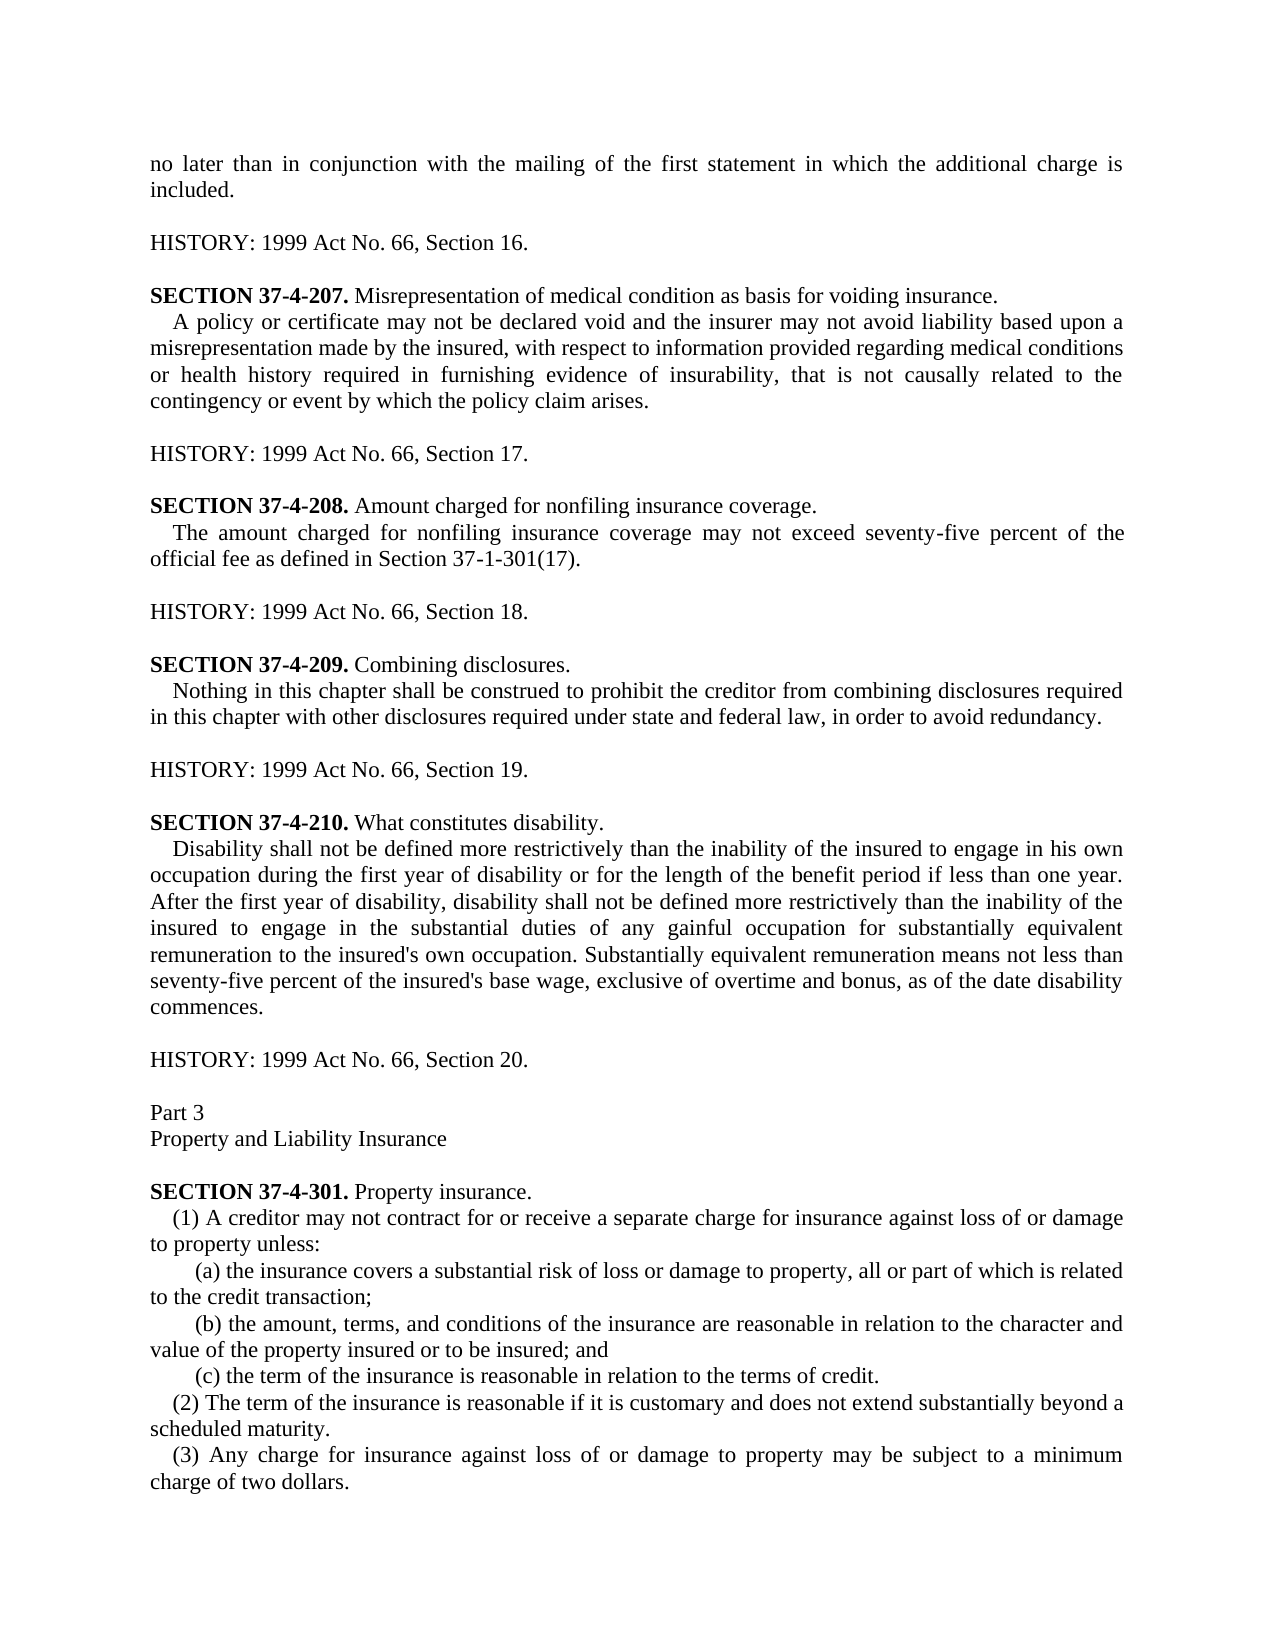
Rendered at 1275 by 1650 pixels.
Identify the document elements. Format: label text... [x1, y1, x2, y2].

text A policy or certificate may not be declared void and the insurer may not avoid liability based upon a misrepresentation made by the insured, with respect to information provided regarding medical conditions or health history required in furnishing evidence of insurability, that is not causally related to the contingency or event by which the policy claim arises. [150, 308, 1125, 413]
text SECTION 37-4-208. Amount charged for nonfiling insurance coverage. [150, 493, 1125, 519]
text (2) The term of the insurance is reasonable if it is customary and does not extend substantially beyond a scheduled maturity. [150, 1389, 1125, 1441]
text HISTORY: 1999 Act No. 66, Section 16. [150, 229, 1125, 255]
text (b) the amount, terms, and conditions of the insurance are reasonable in relation to the character and value of the property insured or to be insured; and [150, 1309, 1125, 1362]
text HISTORY: 1999 Act No. 66, Section 17. [150, 440, 1125, 466]
text SECTION 37-4-301. Property insurance. [150, 1178, 1125, 1204]
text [150, 150, 1125, 203]
text (1) A creditor may not contract for or receive a separate charge for insurance against loss of or damage to property unless: [150, 1204, 1125, 1257]
text Disability shall not be defined more restrictively than the inability of the insured to engage in his own occupation during the first year of disability or for the length of the benefit period if less than one year. After the first year of disability, disability shall not be defined more restrictively than the inability of the insured to engage in the substantial duties of any gainful occupation for substantially equivalent remuneration to the insured's own occupation. Substantially equivalent remuneration means not less than seventy-five percent of the insured's base wage, exclusive of overtime and bonus, as of the date disability commences. [150, 835, 1125, 1020]
text HISTORY: 1999 Act No. 66, Section 18. [150, 598, 1125, 624]
text The amount charged for nonfiling insurance coverage may not exceed seventy-five percent of the official fee as defined in Section 37-1-301(17). [150, 519, 1125, 572]
text SECTION 37-4-207. Misrepresentation of medical condition as basis for voiding insurance. [150, 282, 1125, 308]
text Part 3 [150, 1099, 1125, 1125]
text Property and Liability Insurance [150, 1125, 1125, 1151]
text SECTION 37-4-210. What constitutes disability. [150, 809, 1125, 835]
text (c) the term of the insurance is reasonable in relation to the terms of credit. [150, 1362, 1125, 1389]
text SECTION 37-4-209. Combining disclosures. [150, 651, 1125, 677]
text (3) Any charge for insurance against loss of or damage to property may be subject to a minimum charge of two dollars. [150, 1441, 1125, 1494]
text Nothing in this chapter shall be construed to prohibit the creditor from combining disclosures required in this chapter with other disclosures required under state and federal law, in order to avoid redundancy. [150, 677, 1125, 730]
text (a) the insurance covers a substantial risk of loss or damage to property, all or part of which is related to the credit transaction; [150, 1257, 1125, 1309]
text HISTORY: 1999 Act No. 66, Section 20. [150, 1046, 1125, 1072]
text HISTORY: 1999 Act No. 66, Section 19. [150, 756, 1125, 782]
